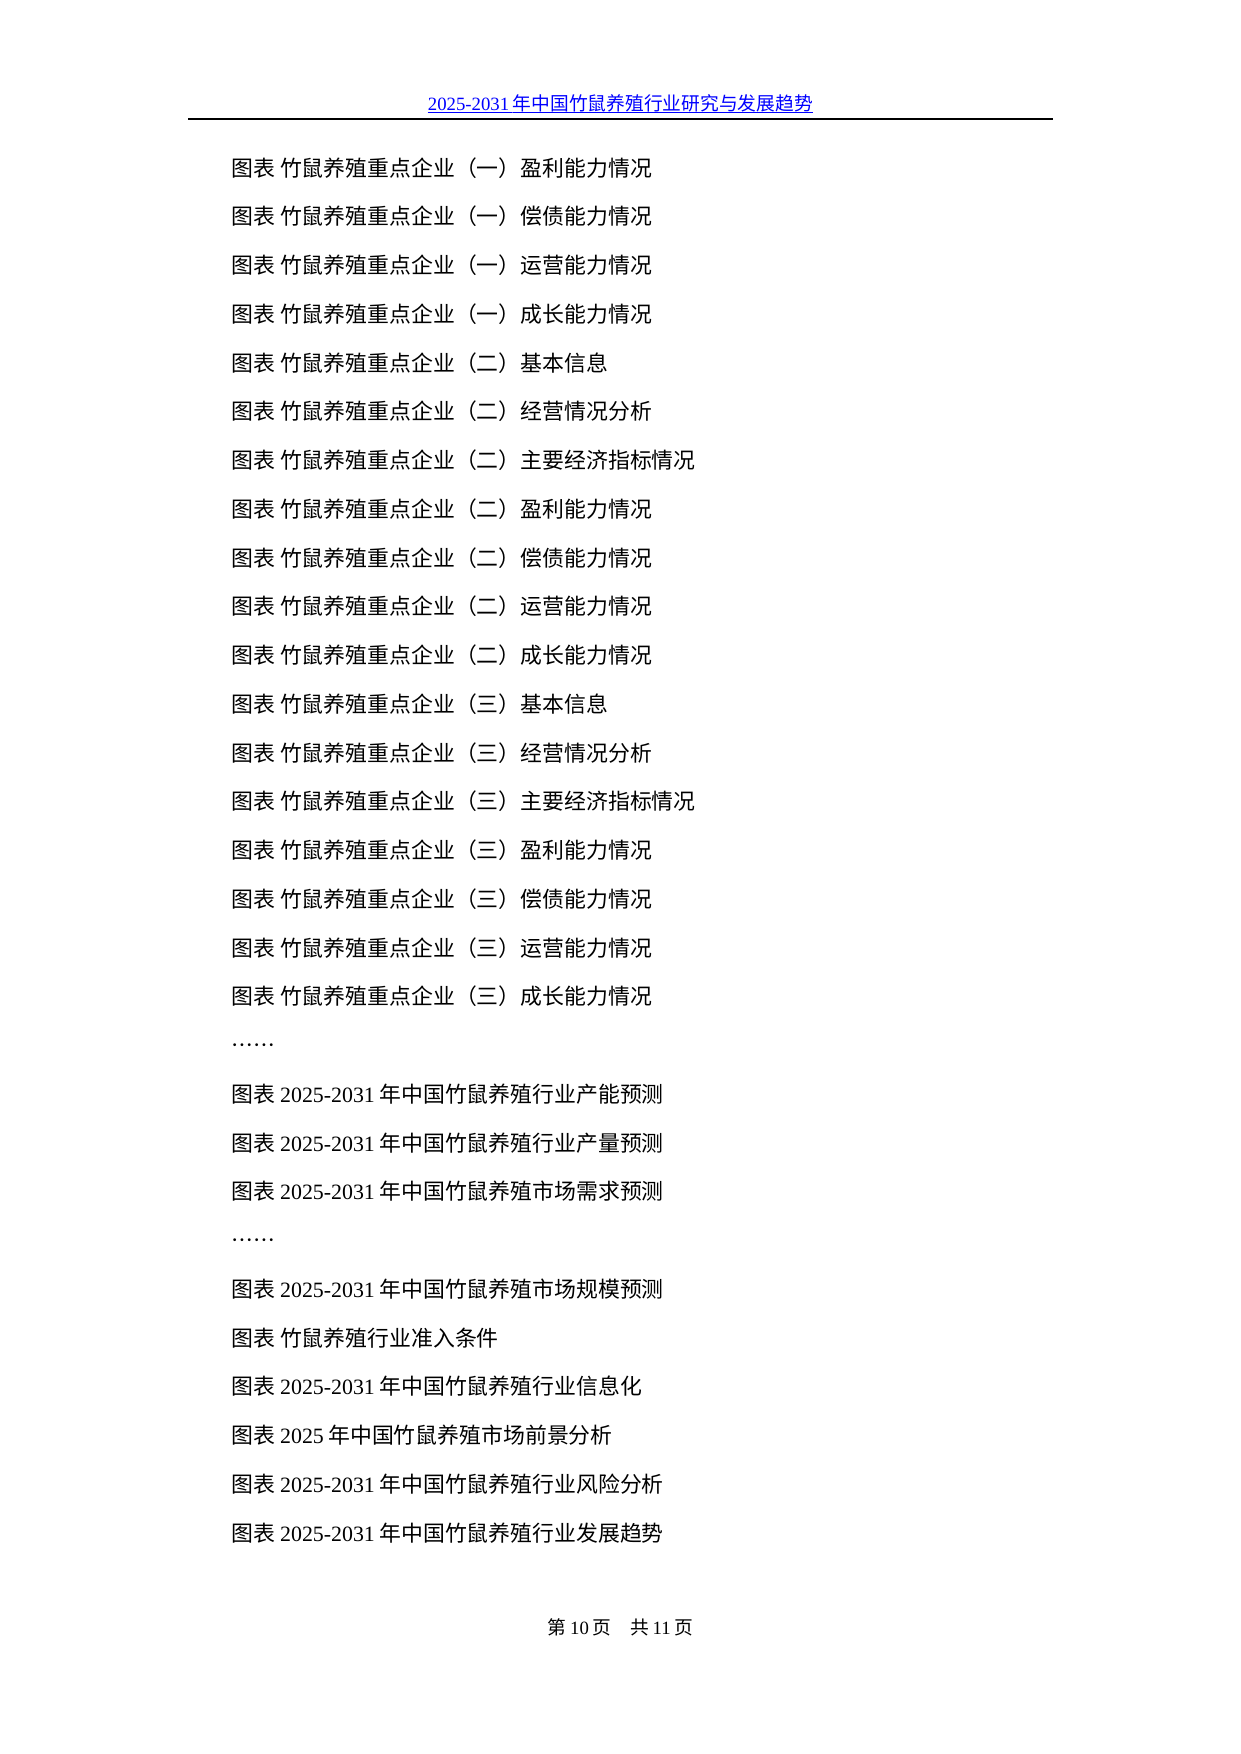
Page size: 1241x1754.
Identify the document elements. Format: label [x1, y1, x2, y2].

text [187, 150, 1053, 1548]
